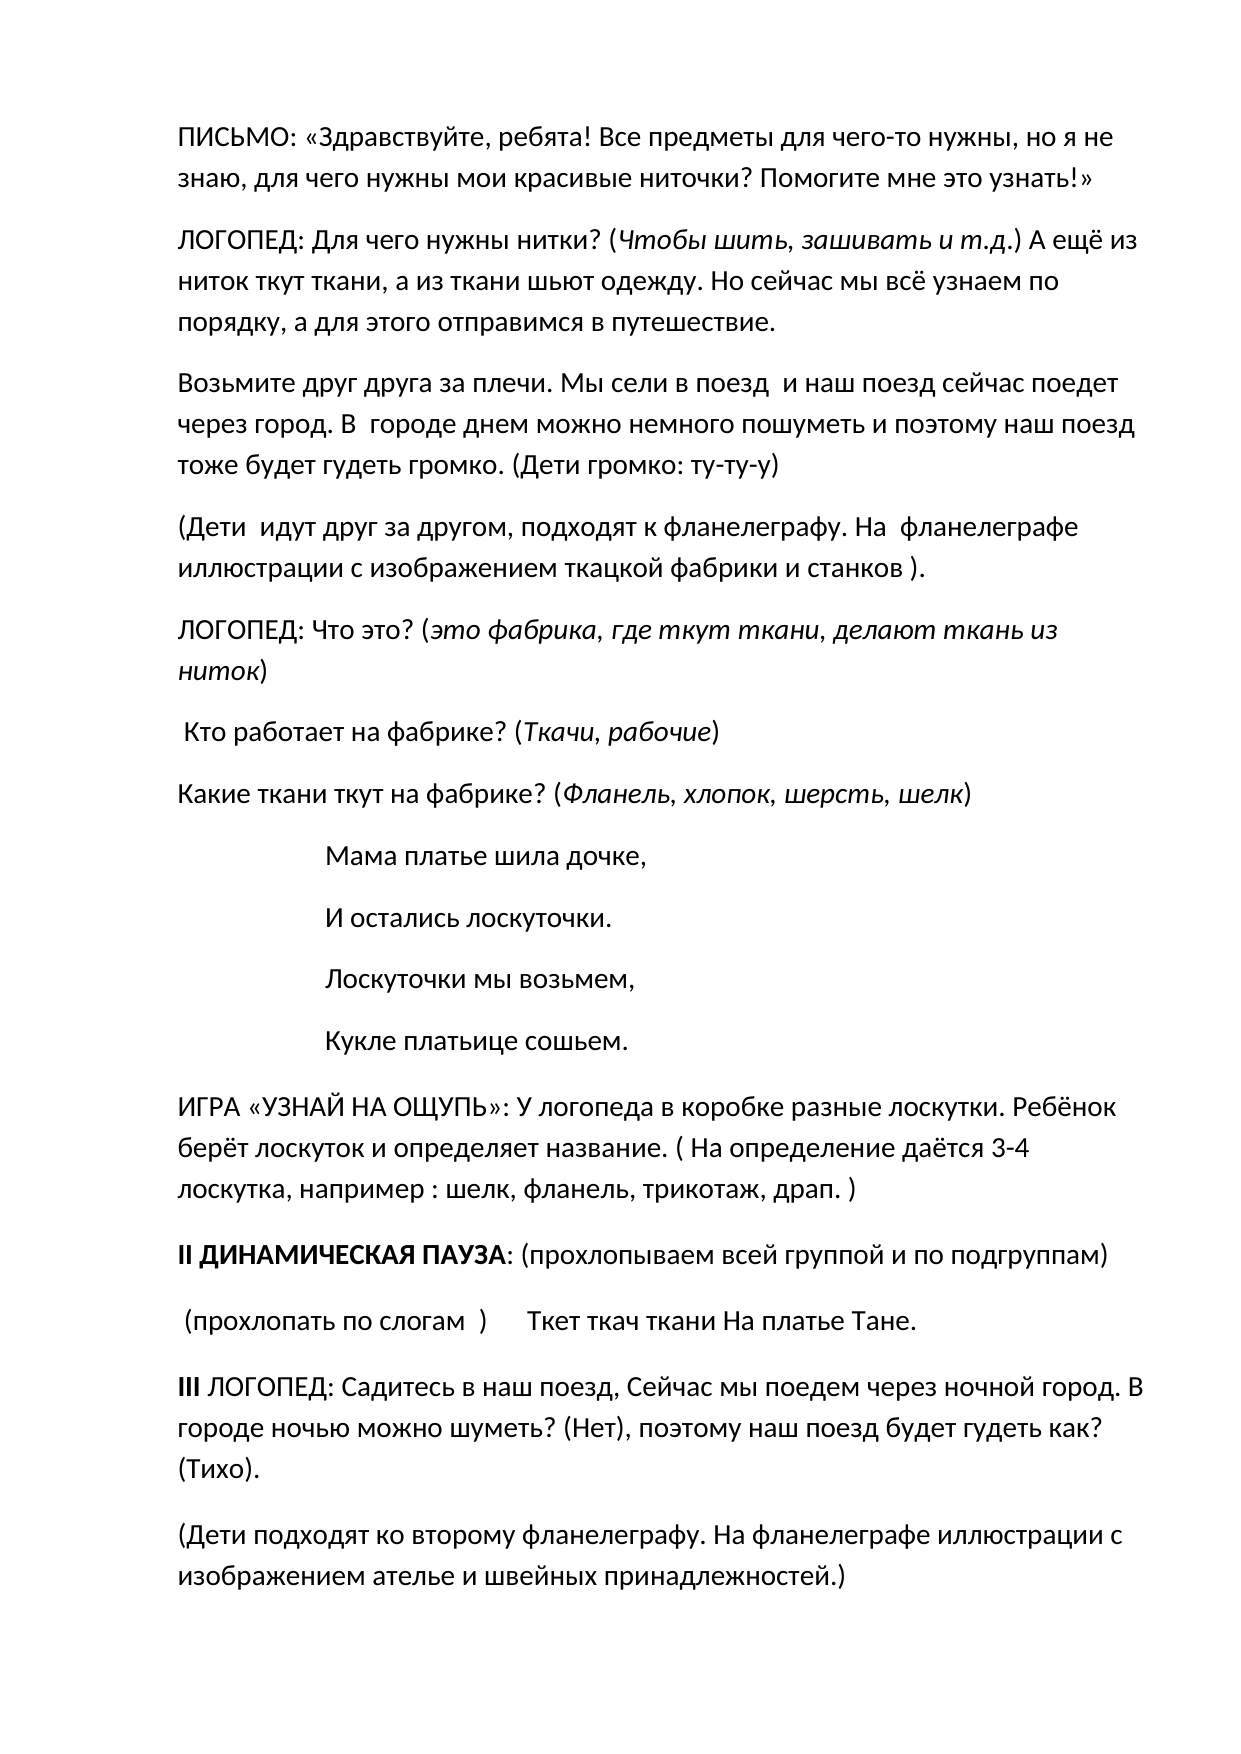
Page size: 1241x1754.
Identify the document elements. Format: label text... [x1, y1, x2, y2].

text ЛОГОПЕД: Для чего нужны нитки? (Чтобы шить, зашивать и т.д.) А ещё из ниток ткут ткани, а из ткани шьют одежду. Но сейчас мы всё узнаем по порядку, а для этого отправимся в путешествие. [177, 221, 1152, 338]
text II ДИНАМИЧЕСКАЯ ПАУЗА: (прохлопываем всей группой и по подгруппам) [177, 1236, 1152, 1272]
text ИГРА «УЗНАЙ НА ОЩУПЬ»: У логопеда в коробке разные лоскутки. Ребёнок берёт лоскуток и определяет название. ( На определение даётся 3-4 лоскутка, например : шелк, фланель, трикотаж, драп. ) [177, 1088, 1152, 1206]
text Возьмите друг друга за плечи. Мы сели в поезд и наш поезд сейчас поедет через город. В городе днем можно немного пошуметь и поэтому наш поезд тоже будет гудеть громко. (Дети громко: ту-ту-у) [177, 364, 1152, 482]
text ПИСЬМО: «Здравствуйте, ребята! Все предметы для чего-то нужны, но я не знаю, для чего нужны мои красивые ниточки? Помогите мне это узнать!» [177, 118, 1152, 195]
text (Дети идут друг за другом, подходят к фланелеграфу. На фланелеграфе иллюстрации с изображением ткацкой фабрики и станков ). [177, 508, 1152, 585]
text III ЛОГОПЕД: Садитесь в наш поезд, Сейчас мы поедем через ночной город. В городе ночью можно шуметь? (Нет), поэтому наш поезд будет гудеть как? (Тихо). [177, 1368, 1152, 1486]
text Кукле платьице сошьем. [325, 1022, 1152, 1058]
text (прохлопать по слогам ) Ткет ткач ткани На платье Тане. [177, 1302, 1152, 1338]
text Кто работает на фабрике? (Ткачи, рабочие) [177, 713, 1152, 749]
text ЛОГОПЕД: Что это? (это фабрика, где ткут ткани, делают ткань из ниток) [177, 611, 1152, 687]
text И остались лоскуточки. [325, 899, 1152, 934]
text Мама платье шила дочке, [325, 837, 1152, 873]
text Какие ткани ткут на фабрике? (Фланель, хлопок, шерсть, шелк) [177, 775, 1152, 811]
text Лоскуточки мы возьмем, [325, 961, 1152, 996]
text (Дети подходят ко второму фланелеграфу. На фланелеграфе иллюстрации с изображением ателье и швейных принадлежностей.) [177, 1516, 1152, 1592]
